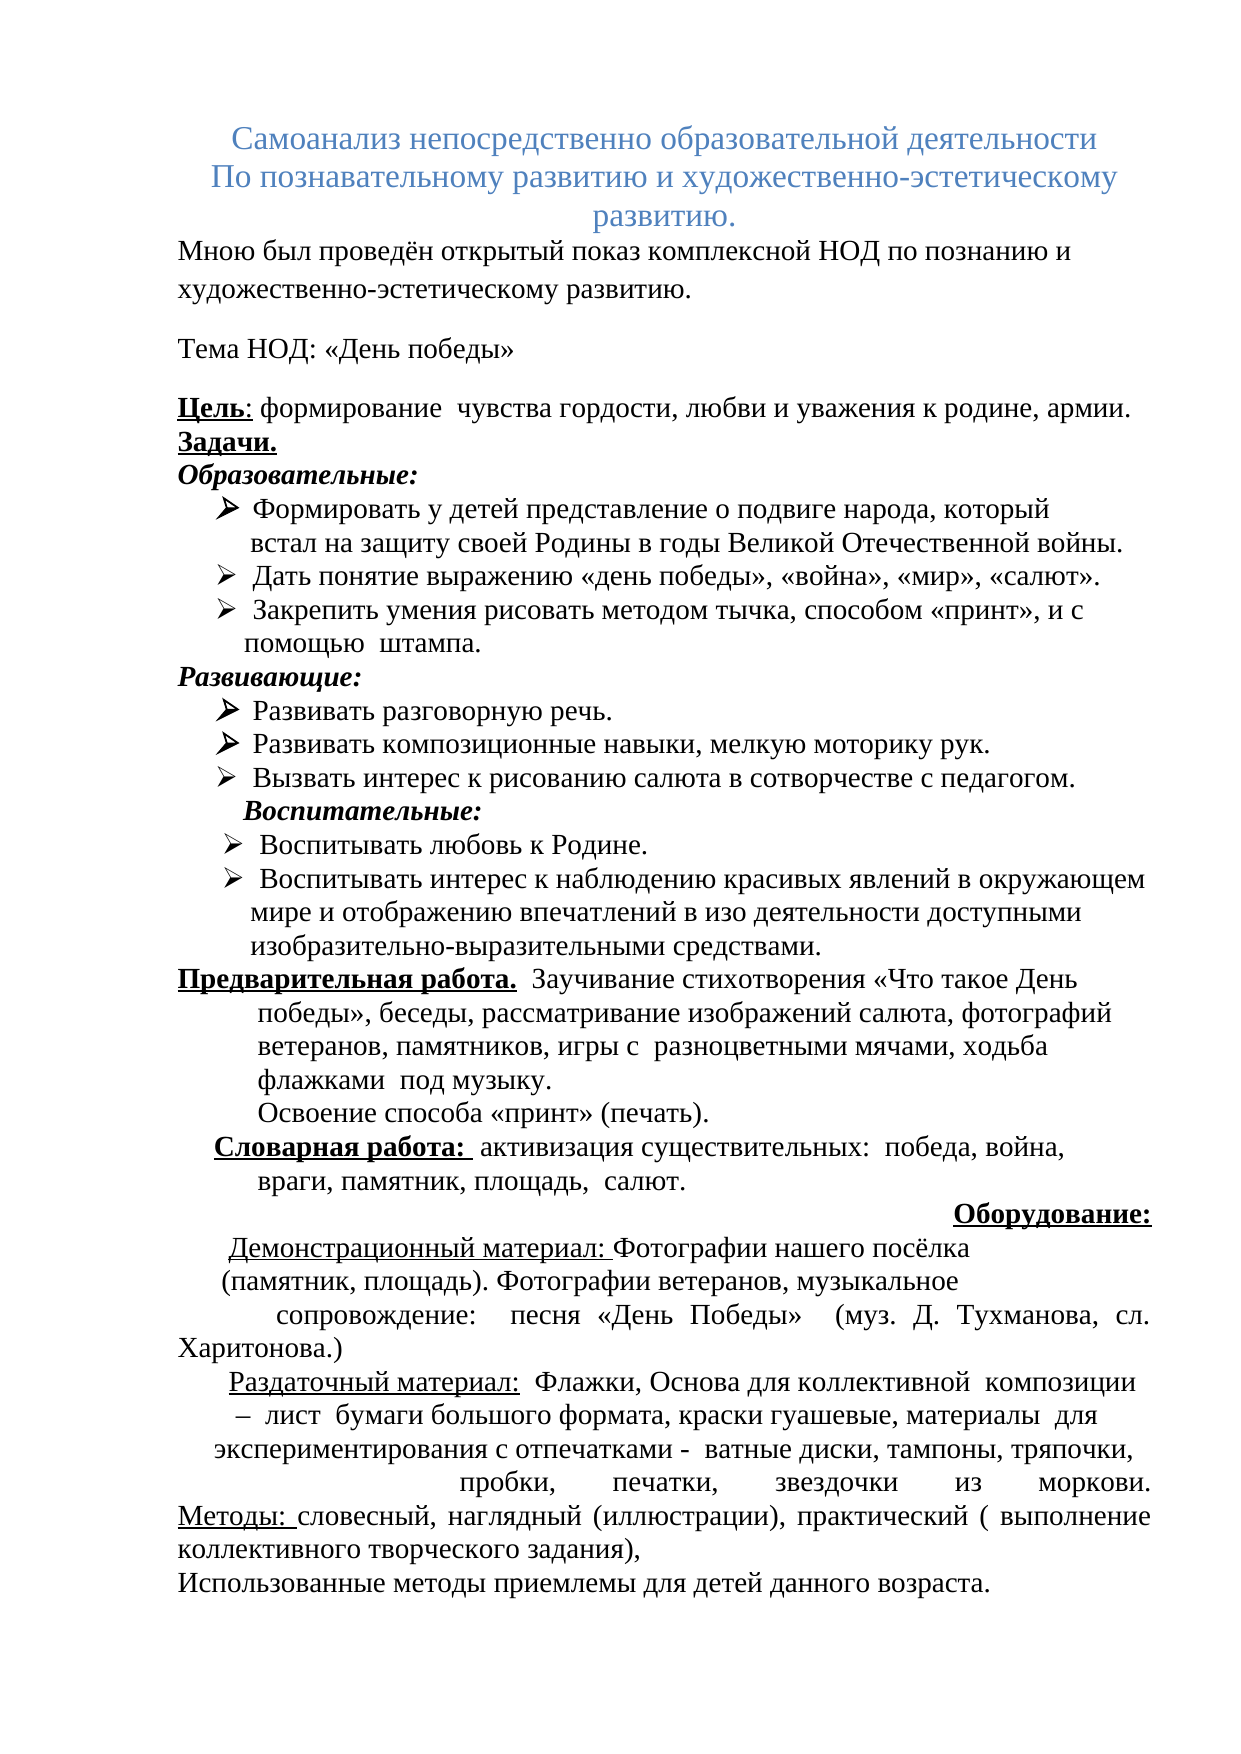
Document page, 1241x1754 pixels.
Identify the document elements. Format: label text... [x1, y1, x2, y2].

text Раздаточный материал: Флажки, Основа для коллективной композиции [177, 1364, 1152, 1397]
list Развивать композиционные навыки, мелкую моторику рук. [215, 726, 1152, 760]
text Словарная работа: активизация существительных: победа, война, [177, 1129, 1152, 1163]
list Закрепить умения рисовать методом тычка, способом «принт», и с [215, 592, 1152, 626]
text победы», беседы, рассматривание изображений салюта, фотографий [177, 995, 1152, 1028]
text Использованные методы приемлемы для детей данного возраста. [177, 1565, 1152, 1599]
text По познавательному развитию и художественно-эстетическому развитию. [177, 156, 1152, 233]
list Формировать у детей представление о подвиге народа, который [215, 491, 1152, 525]
text сопровождение: песня «День Победы» (муз. Д. Тухманова, сл. Харитонова.) [177, 1297, 1152, 1364]
text Предварительная работа. Заучивание стихотворения «Что такое День [177, 961, 1152, 995]
text Тема НОД: «День победы» [177, 331, 1152, 364]
text помощью штампа. [215, 626, 1152, 659]
text мире и отображению впечатлений в изо деятельности доступными [177, 894, 1152, 928]
text пробки, печатки, звездочки из моркови. Методы: словесный, наглядный (иллюстрации), практический ( выполнение коллективного творческого задания), [177, 1464, 1152, 1565]
text (памятник, площадь). Фотографии ветеранов, музыкальное [177, 1263, 1152, 1297]
list Воспитывать интерес к наблюдению красивых явлений в окружающем [222, 861, 1152, 894]
text – лист бумаги большого формата, краски гуашевые, материалы для [177, 1397, 1152, 1431]
text флажками под музыку. [177, 1062, 1152, 1096]
text Цель: формирование чувства гордости, любви и уважения к родине, армии. Задачи. [177, 390, 1152, 457]
text Мною был проведён открытый показ комплексной НОД по познанию и художественно-эстетическому развитию. [177, 233, 1152, 305]
text встал на защиту своей Родины в годы Великой Отечественной войны. [177, 525, 1152, 558]
list Воспитывать любовь к Родине. [222, 827, 1152, 861]
text Образовательные: [177, 457, 1152, 491]
text экспериментирования с отпечатками - ватные диски, тампоны, тряпочки, [177, 1431, 1152, 1464]
text Освоение способа «принт» (печать). [177, 1096, 1152, 1129]
list Дать понятие выражению «день победы», «война», «мир», «салют». [215, 558, 1152, 592]
text Самоанализ непосредственно образовательной деятельности [177, 118, 1152, 156]
text Оборудование: Демонстрационный материал: Фотографии нашего посёлка [177, 1196, 1152, 1263]
list Вызвать интерес к рисованию салюта в сотворчестве с педагогом. [215, 760, 1152, 793]
text Воспитательные: [177, 793, 1152, 827]
list Развивать разговорную речь. [215, 693, 1152, 726]
text изобразительно-выразительными средствами. [177, 928, 1152, 961]
text Развивающие: [177, 659, 1152, 693]
text ветеранов, памятников, игры с разноцветными мячами, ходьба [177, 1028, 1152, 1062]
text враги, памятник, площадь, салют. [177, 1163, 1152, 1196]
